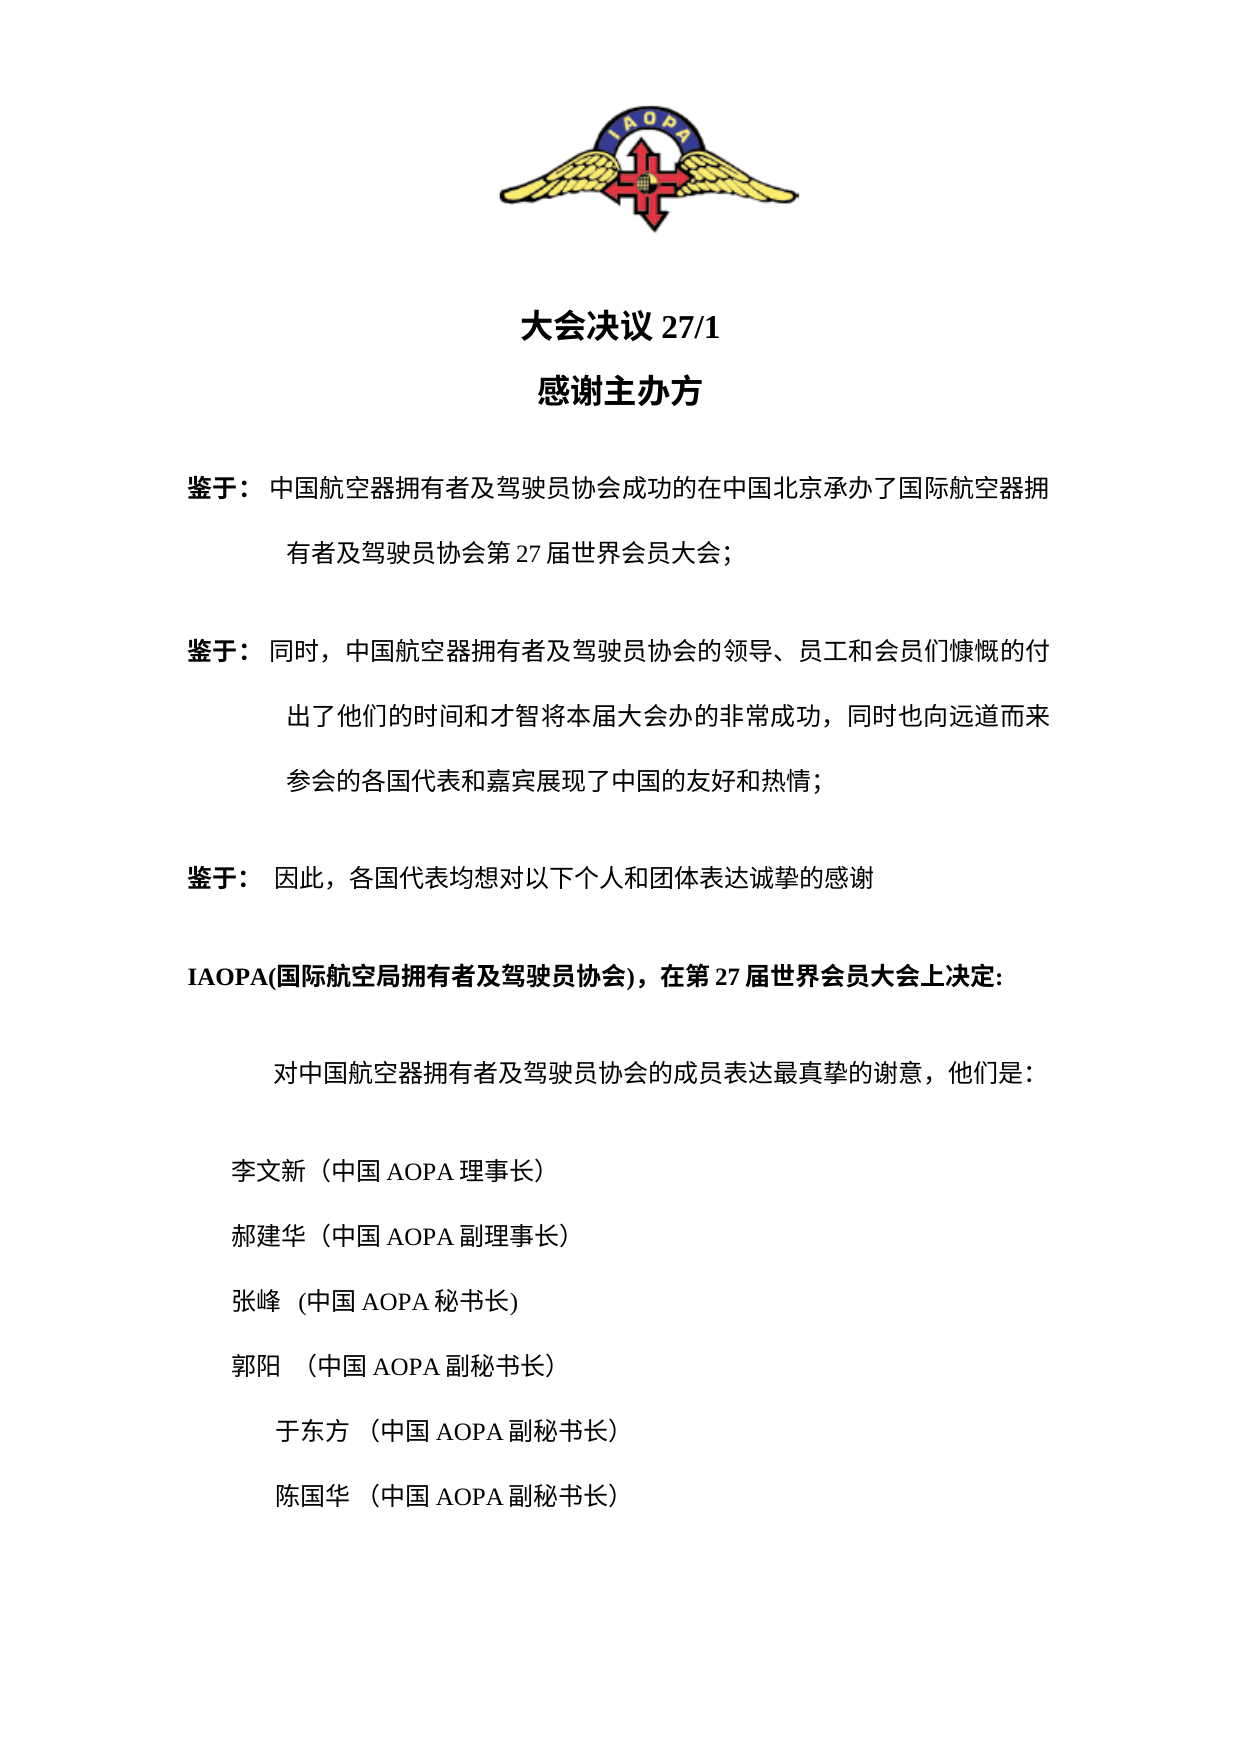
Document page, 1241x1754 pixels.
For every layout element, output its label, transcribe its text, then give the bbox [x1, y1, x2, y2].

text 感谢主办方 [187, 357, 1053, 422]
text 张峰 (中国AOPA秘书长) [187, 1267, 1053, 1332]
text 郭阳 （中国AOPA副秘书长） [187, 1332, 1053, 1397]
text 鉴于： 同时，中国航空器拥有者及驾驶员协会的领导、员工和会员们慷慨的付出了他们的时间和才智将本届大会办的非常成功，同时也向远道而来参会的各国代表和嘉宾展现了中国的友好和热情； [187, 617, 1053, 812]
picture [497, 97, 804, 235]
text 鉴于： 中国航空器拥有者及驾驶员协会成功的在中国北京承办了国际航空器拥有者及驾驶员协会第27届世界会员大会； [187, 454, 1053, 584]
text 对中国航空器拥有者及驾驶员协会的成员表达最真挚的谢意，他们是： [187, 1039, 1053, 1104]
text 大会决议 27/1 [187, 292, 1053, 357]
text 李文新（中国AOPA理事长） [187, 1137, 1053, 1202]
text 鉴于： 因此，各国代表均想对以下个人和团体表达诚挚的感谢 [187, 844, 1053, 909]
text 陈国华 （中国AOPA副秘书长） [187, 1462, 1053, 1527]
text 郝建华（中国AOPA副理事长） [187, 1202, 1053, 1267]
text 于东方 （中国AOPA副秘书长） [187, 1397, 1053, 1462]
text IAOPA(国际航空局拥有者及驾驶员协会)，在第27届世界会员大会上决定: [187, 942, 1053, 1007]
